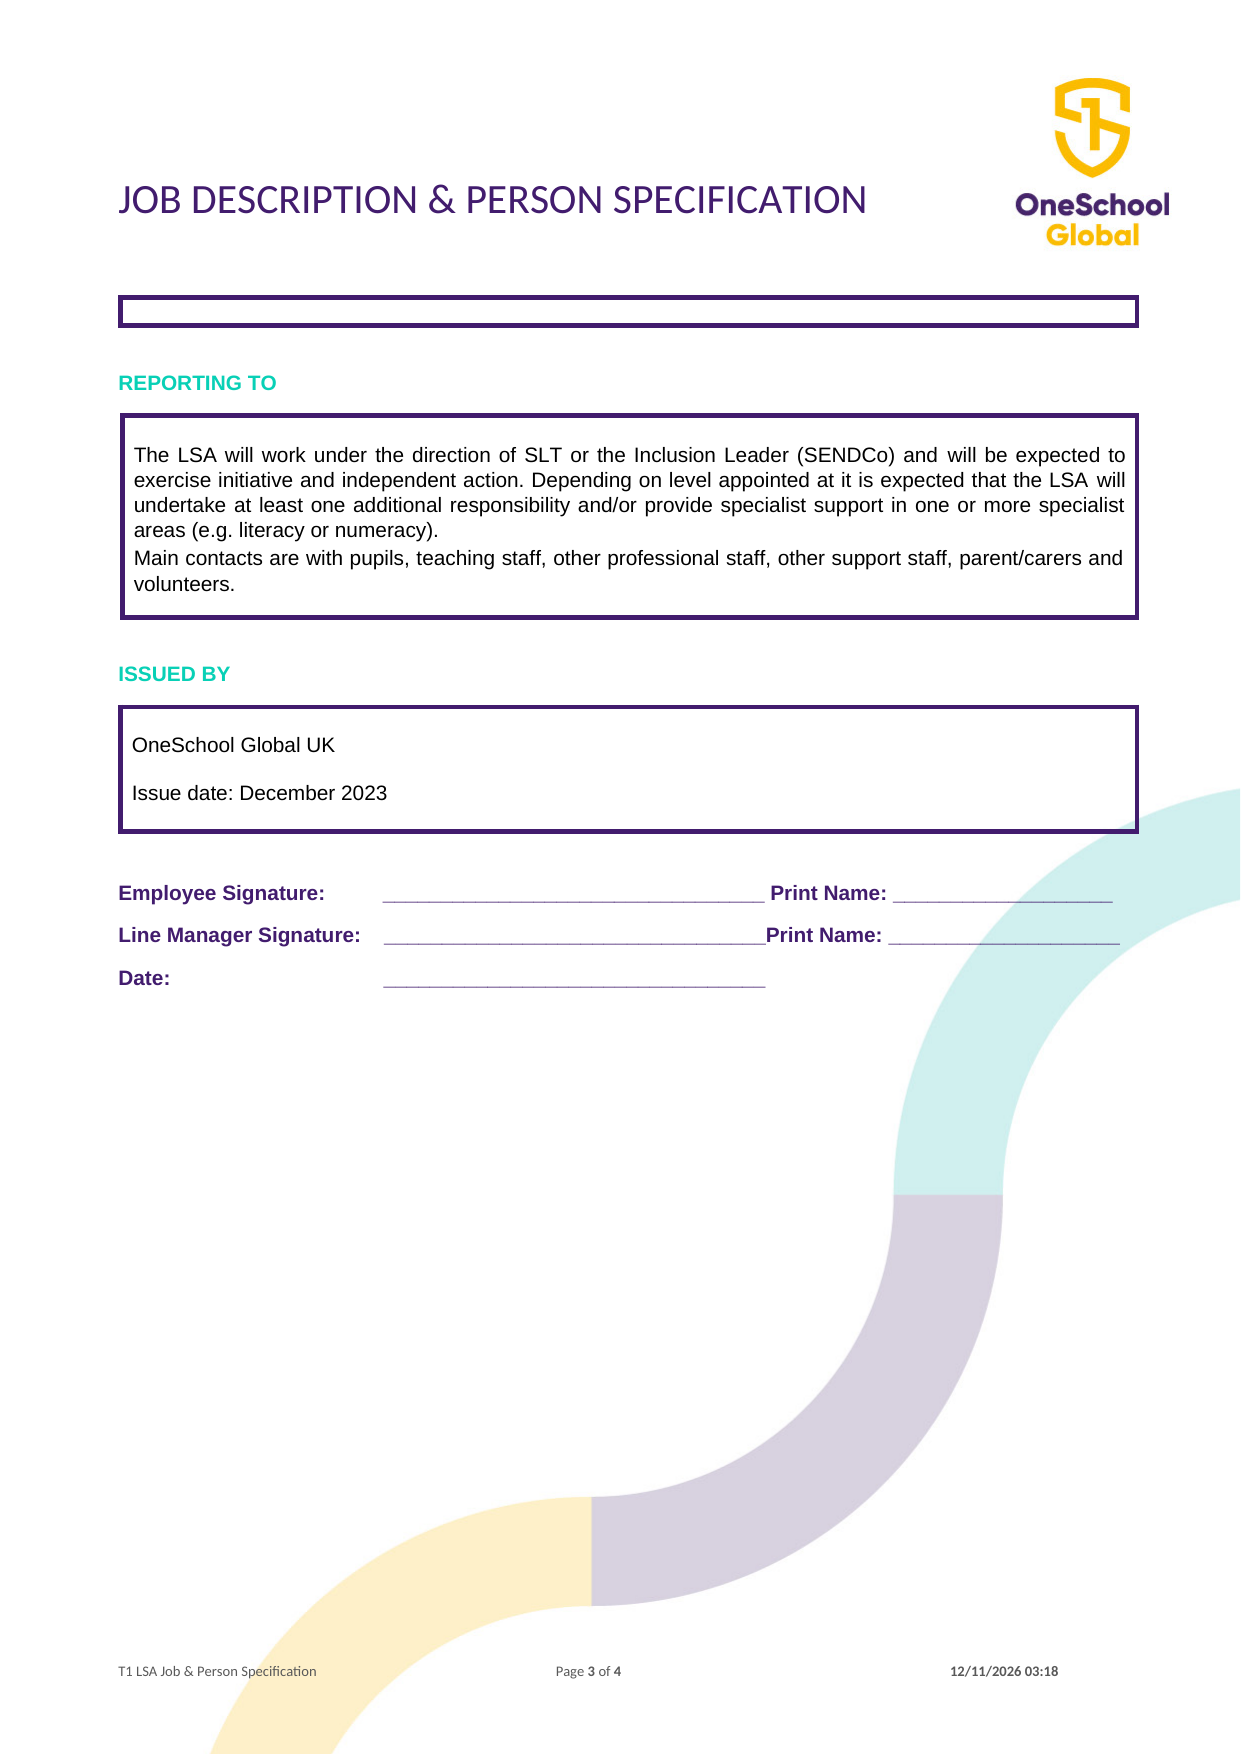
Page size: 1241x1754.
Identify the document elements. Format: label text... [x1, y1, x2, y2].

table_header The LSA will work under the direction of SLT or the Inclusion Leader (SENDCo) and will be expected to exercise initiative and independent action. Depending on level appointed at it is expected that the LSA will undertake at least one additional responsibility and/or provide specialist support in one or more specialist areas (e.g. literacy or numeracy). Main contacts are with pupils, teaching staff, other professional staff, other support staff, parent/carers and volunteers. [125, 418, 1135, 615]
table_header OneSchool Global UK Issue date: December 2023 [123, 709, 1135, 829]
text Reporting To [118, 371, 1122, 394]
text ISSUED BY [118, 662, 1122, 686]
text Date: _________________________________ [118, 966, 1122, 989]
text Line Manager Signature: _________________________________Print Name: ____________________ [118, 923, 1122, 947]
picture [3, 3, 1241, 1754]
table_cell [123, 300, 1135, 323]
text Employee Signature: _________________________________ Print Name: ___________________ [118, 881, 1122, 904]
